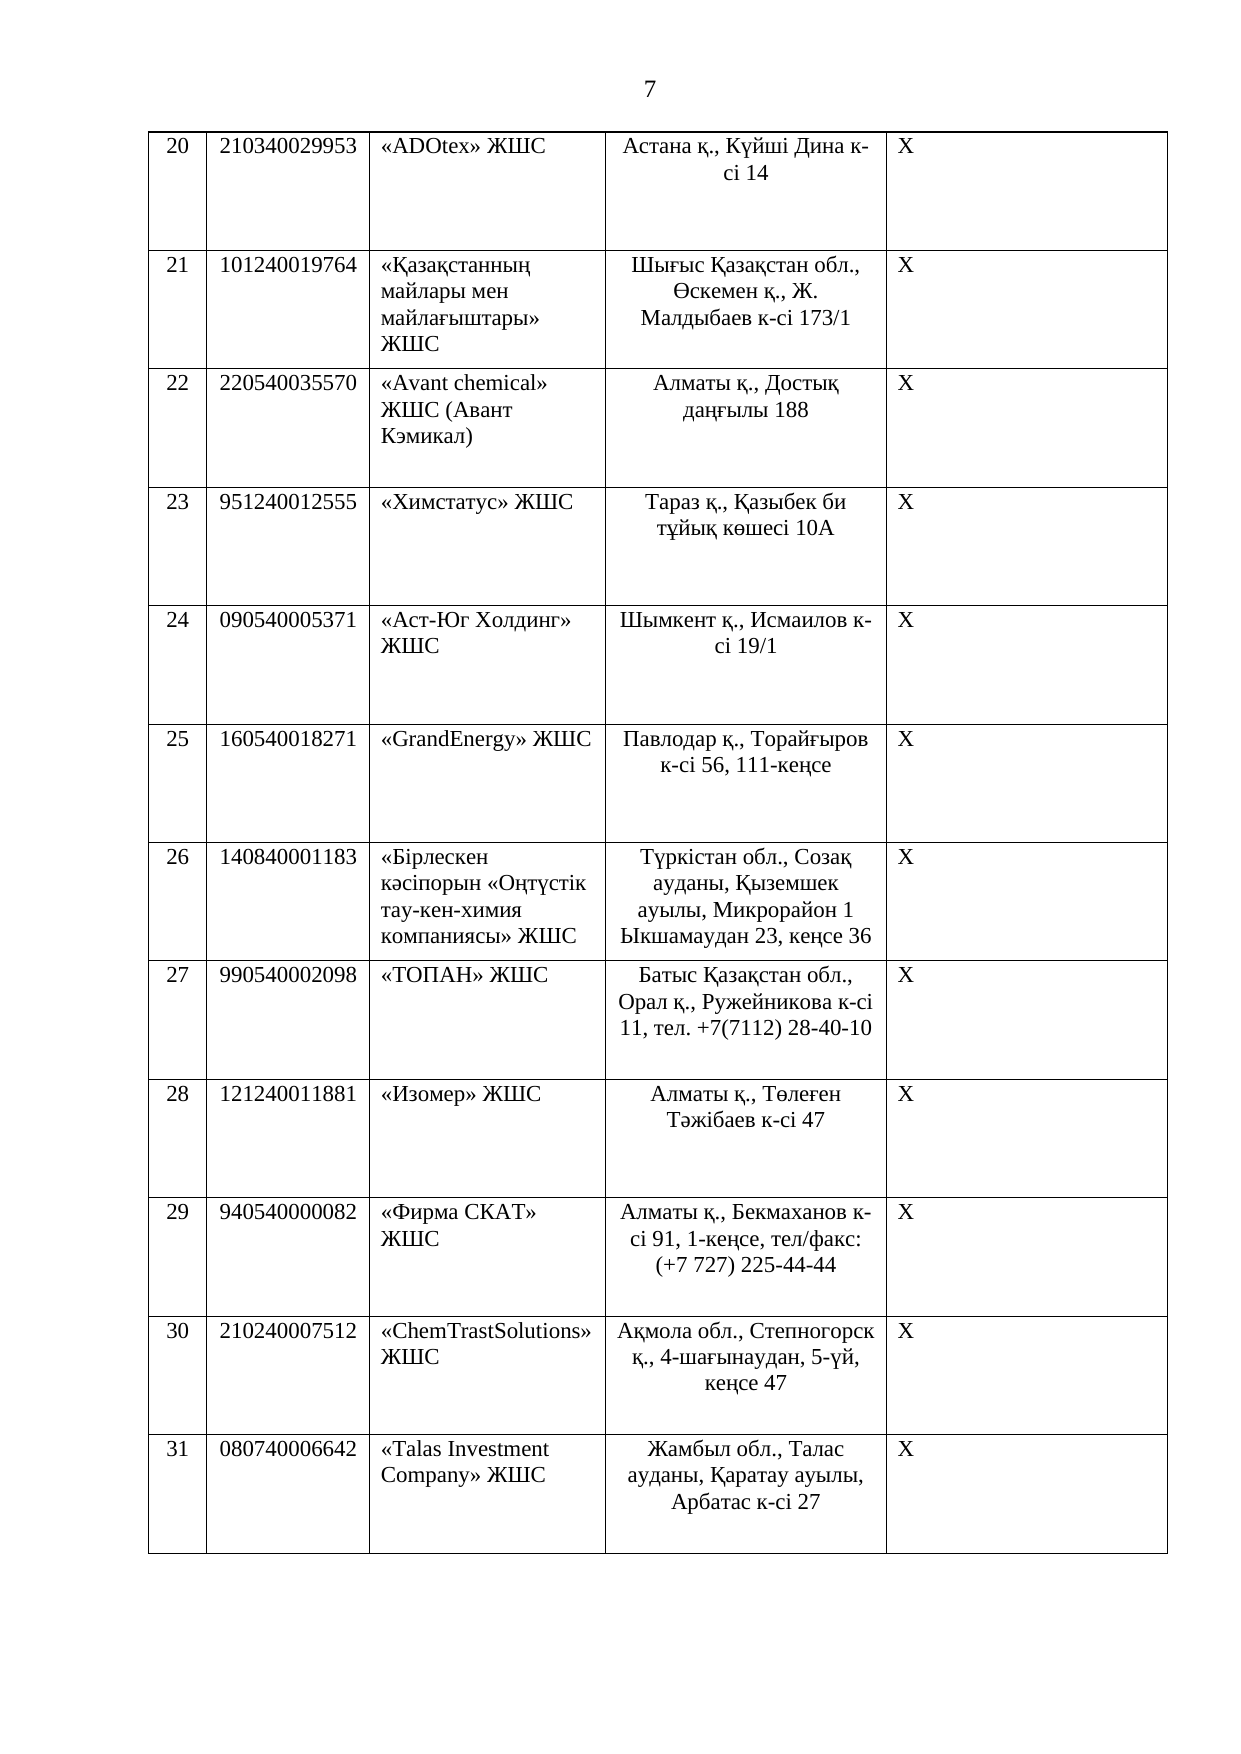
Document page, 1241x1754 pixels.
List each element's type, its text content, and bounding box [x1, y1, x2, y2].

table_cell «GrandEnergy» ЖШС [370, 725, 605, 842]
table_cell Х [887, 606, 1167, 723]
table_cell Х [887, 1080, 1167, 1197]
table_cell 220540035570 [207, 369, 369, 487]
table_cell «Бірлескен кәсіпорын «Оңтүстік тау-кен-химия компаниясы» ЖШС [370, 843, 605, 960]
table_cell 29 [149, 1198, 206, 1316]
table_cell 23 [149, 488, 206, 605]
table_cell 940540000082 [207, 1198, 369, 1316]
table_cell 26 [149, 843, 206, 960]
table_cell 31 [149, 1435, 206, 1553]
table_cell 990540002098 [207, 961, 369, 1079]
table_cell Х [887, 488, 1167, 605]
table_cell «ТОПАН» ЖШС [370, 961, 605, 1079]
table_cell 080740006642 [207, 1435, 369, 1553]
table_cell 951240012555 [207, 488, 369, 605]
table_cell 210340029953 [207, 133, 369, 250]
table_cell Х [887, 725, 1167, 842]
table_cell 101240019764 [207, 251, 369, 368]
table_cell Х [887, 1317, 1167, 1434]
table_cell Х [887, 843, 1167, 960]
table_cell Х [887, 961, 1167, 1079]
table_cell «Химстатус» ЖШС [370, 488, 605, 605]
table_cell «ADOtex» ЖШС [370, 133, 605, 250]
table_cell Алматы қ., Төлеғен Тәжібаев к-сі 47 [606, 1080, 886, 1197]
table_cell «Қазақстанның майлары мен майлағыштары» ЖШС [370, 251, 605, 368]
table_cell 25 [149, 725, 206, 842]
table_cell 21 [149, 251, 206, 368]
table_cell Алматы қ., Бекмаханов к-сі 91, 1-кеңсе, тел/факс: (+7 727) 225-44-44 [606, 1198, 886, 1316]
table_cell Астана қ., Күйші Дина к-сі 14 [606, 133, 886, 250]
table_cell «Avant chemical» ЖШС (Авант Кэмикал) [370, 369, 605, 487]
table_cell 160540018271 [207, 725, 369, 842]
table_cell Х [887, 1435, 1167, 1553]
table_cell 27 [149, 961, 206, 1079]
table_cell Шымкент қ., Исмаилов к-сі 19/1 [606, 606, 886, 723]
table_cell 090540005371 [207, 606, 369, 723]
table_cell «Аст-Юг Холдинг» ЖШС [370, 606, 605, 723]
table_cell «Фирма СКАТ» ЖШС [370, 1198, 605, 1316]
table_cell 28 [149, 1080, 206, 1197]
table_cell Х [887, 1198, 1167, 1316]
table_cell Алматы қ., Достық даңғылы 188 [606, 369, 886, 487]
table_cell «Изомер» ЖШС [370, 1080, 605, 1197]
table_cell Тараз қ., Қазыбек би тұйық көшесі 10А [606, 488, 886, 605]
table_cell Х [887, 133, 1167, 250]
table_cell Павлодар қ., Торайғыров к-сі 56, 111-кеңсе [606, 725, 886, 842]
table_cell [606, 251, 886, 368]
table_cell Х [887, 251, 1167, 368]
table_cell Батыс Қазақстан обл., Орал қ., Ружейникова к-сі 11, тел. +7(7112) 28-40-10 [606, 961, 886, 1079]
table_cell «ChemTrastSolutions» ЖШС [370, 1317, 605, 1434]
table_cell Жамбыл обл., Талас ауданы, Қаратау ауылы, Арбатас к-сі 27 [606, 1435, 886, 1553]
table_cell Х [887, 369, 1167, 487]
table_cell 210240007512 [207, 1317, 369, 1434]
table_cell «Talas Investment Company» ЖШС [370, 1435, 605, 1553]
table_cell 22 [149, 369, 206, 487]
table_cell 24 [149, 606, 206, 723]
table_cell Ақмола обл., Степногорск қ., 4-шағынаудан, 5-үй, кеңсе 47 [606, 1317, 886, 1434]
table_cell 30 [149, 1317, 206, 1434]
table_cell Түркістан обл., Созақ ауданы, Қыземшек ауылы, Микрорайон 1 Ыкшамаудан 23, кеңсе 36 [606, 843, 886, 960]
table_cell 20 [149, 133, 206, 250]
table_cell 121240011881 [207, 1080, 369, 1197]
table_cell 140840001183 [207, 843, 369, 960]
